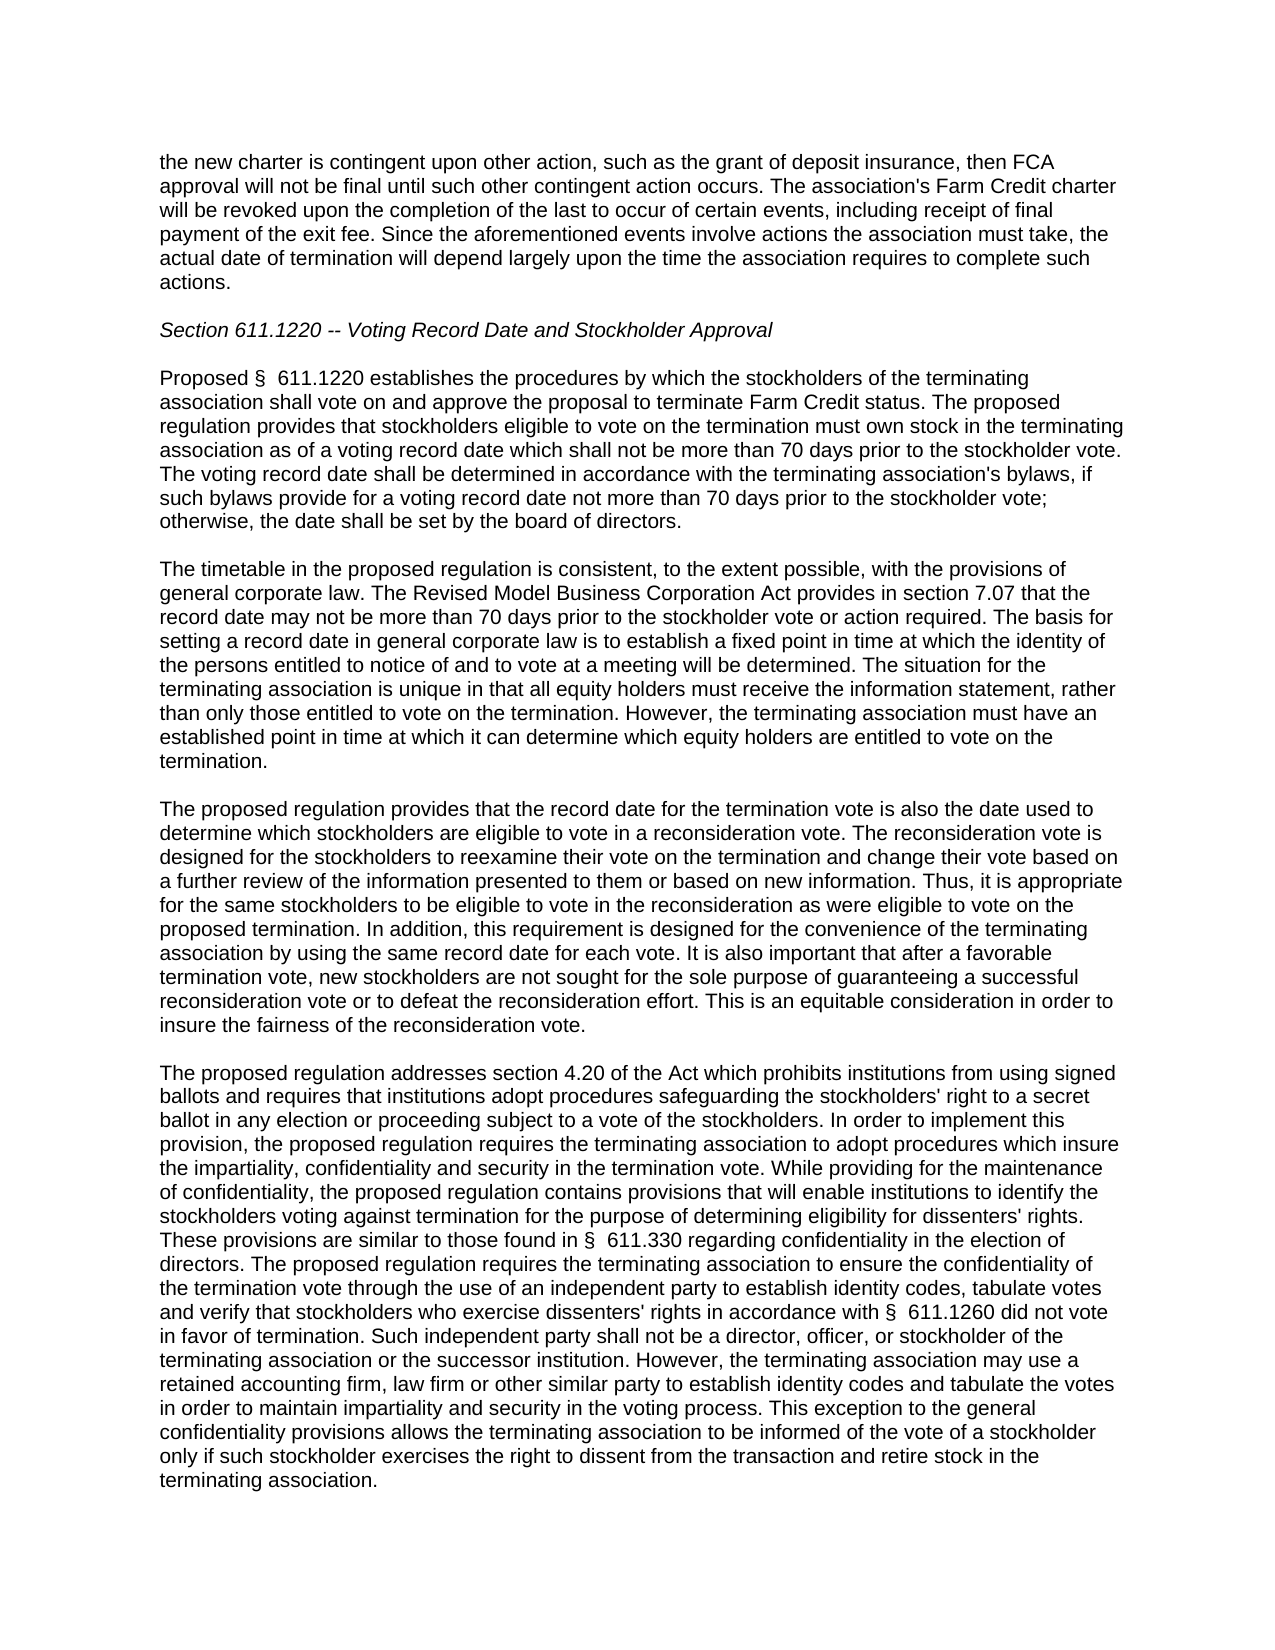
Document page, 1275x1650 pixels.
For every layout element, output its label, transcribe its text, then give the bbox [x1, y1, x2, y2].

text The proposed regulation addresses section 4.20 of the Act which prohibits institutions from using signed ballots and requires that institutions adopt procedures safeguarding the stockholders' right to a secret ballot in any election or proceeding subject to a vote of the stockholders. In order to implement this provision, the proposed regulation requires the terminating association to adopt procedures which insure the impartiality, confidentiality and security in the termination vote. While providing for the maintenance of confidentiality, the proposed regulation contains provisions that will enable institutions to identify the stockholders voting against termination for the purpose of determining eligibility for dissenters' rights. These provisions are similar to those found in § 611.330 regarding confidentiality in the election of directors. The proposed regulation requires the terminating association to ensure the confidentiality of the termination vote through the use of an independent party to establish identity codes, tabulate votes and verify that stockholders who exercise dissenters' rights in accordance with § 611.1260 did not vote in favor of termination. Such independent party shall not be a director, officer, or stockholder of the terminating association or the successor institution. However, the terminating association may use a retained accounting firm, law firm or other similar party to establish identity codes and tabulate the votes in order to maintain impartiality and security in the voting process. This exception to the general confidentiality provisions allows the terminating association to be informed of the vote of a stockholder only if such stockholder exercises the right to dissent from the transaction and retire stock in the terminating association. [159, 1060, 1125, 1492]
text Proposed § 611.1220 establishes the procedures by which the stockholders of the terminating association shall vote on and approve the proposal to terminate Farm Credit status. The proposed regulation provides that stockholders eligible to vote on the termination must own stock in the terminating association as of a voting record date which shall not be more than 70 days prior to the stockholder vote. The voting record date shall be determined in accordance with the terminating association's bylaws, if such bylaws provide for a voting record date not more than 70 days prior to the stockholder vote; otherwise, the date shall be set by the board of directors. [159, 366, 1125, 533]
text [159, 150, 1125, 294]
text The timetable in the proposed regulation is consistent, to the extent possible, with the provisions of general corporate law. The Revised Model Business Corporation Act provides in section 7.07 that the record date may not be more than 70 days prior to the stockholder vote or action required. The basis for setting a record date in general corporate law is to establish a fixed point in time at which the identity of the persons entitled to notice of and to vote at a meeting will be determined. The situation for the terminating association is unique in that all equity holders must receive the information statement, rather than only those entitled to vote on the termination. However, the terminating association must have an established point in time at which it can determine which equity holders are entitled to vote on the termination. [159, 557, 1125, 773]
text The proposed regulation provides that the record date for the termination vote is also the date used to determine which stockholders are eligible to vote in a reconsideration vote. The reconsideration vote is designed for the stockholders to reexamine their vote on the termination and change their vote based on a further review of the information presented to them or based on new information. Thus, it is appropriate for the same stockholders to be eligible to vote in the reconsideration as were eligible to vote on the proposed termination. In addition, this requirement is designed for the convenience of the terminating association by using the same record date for each vote. It is also important that after a favorable termination vote, new stockholders are not sought for the sole purpose of guaranteeing a successful reconsideration vote or to defeat the reconsideration effort. This is an equitable consideration in order to insure the fairness of the reconsideration vote. [159, 797, 1125, 1036]
text Section 611.1220 -- Voting Record Date and Stockholder Approval [159, 318, 1125, 342]
